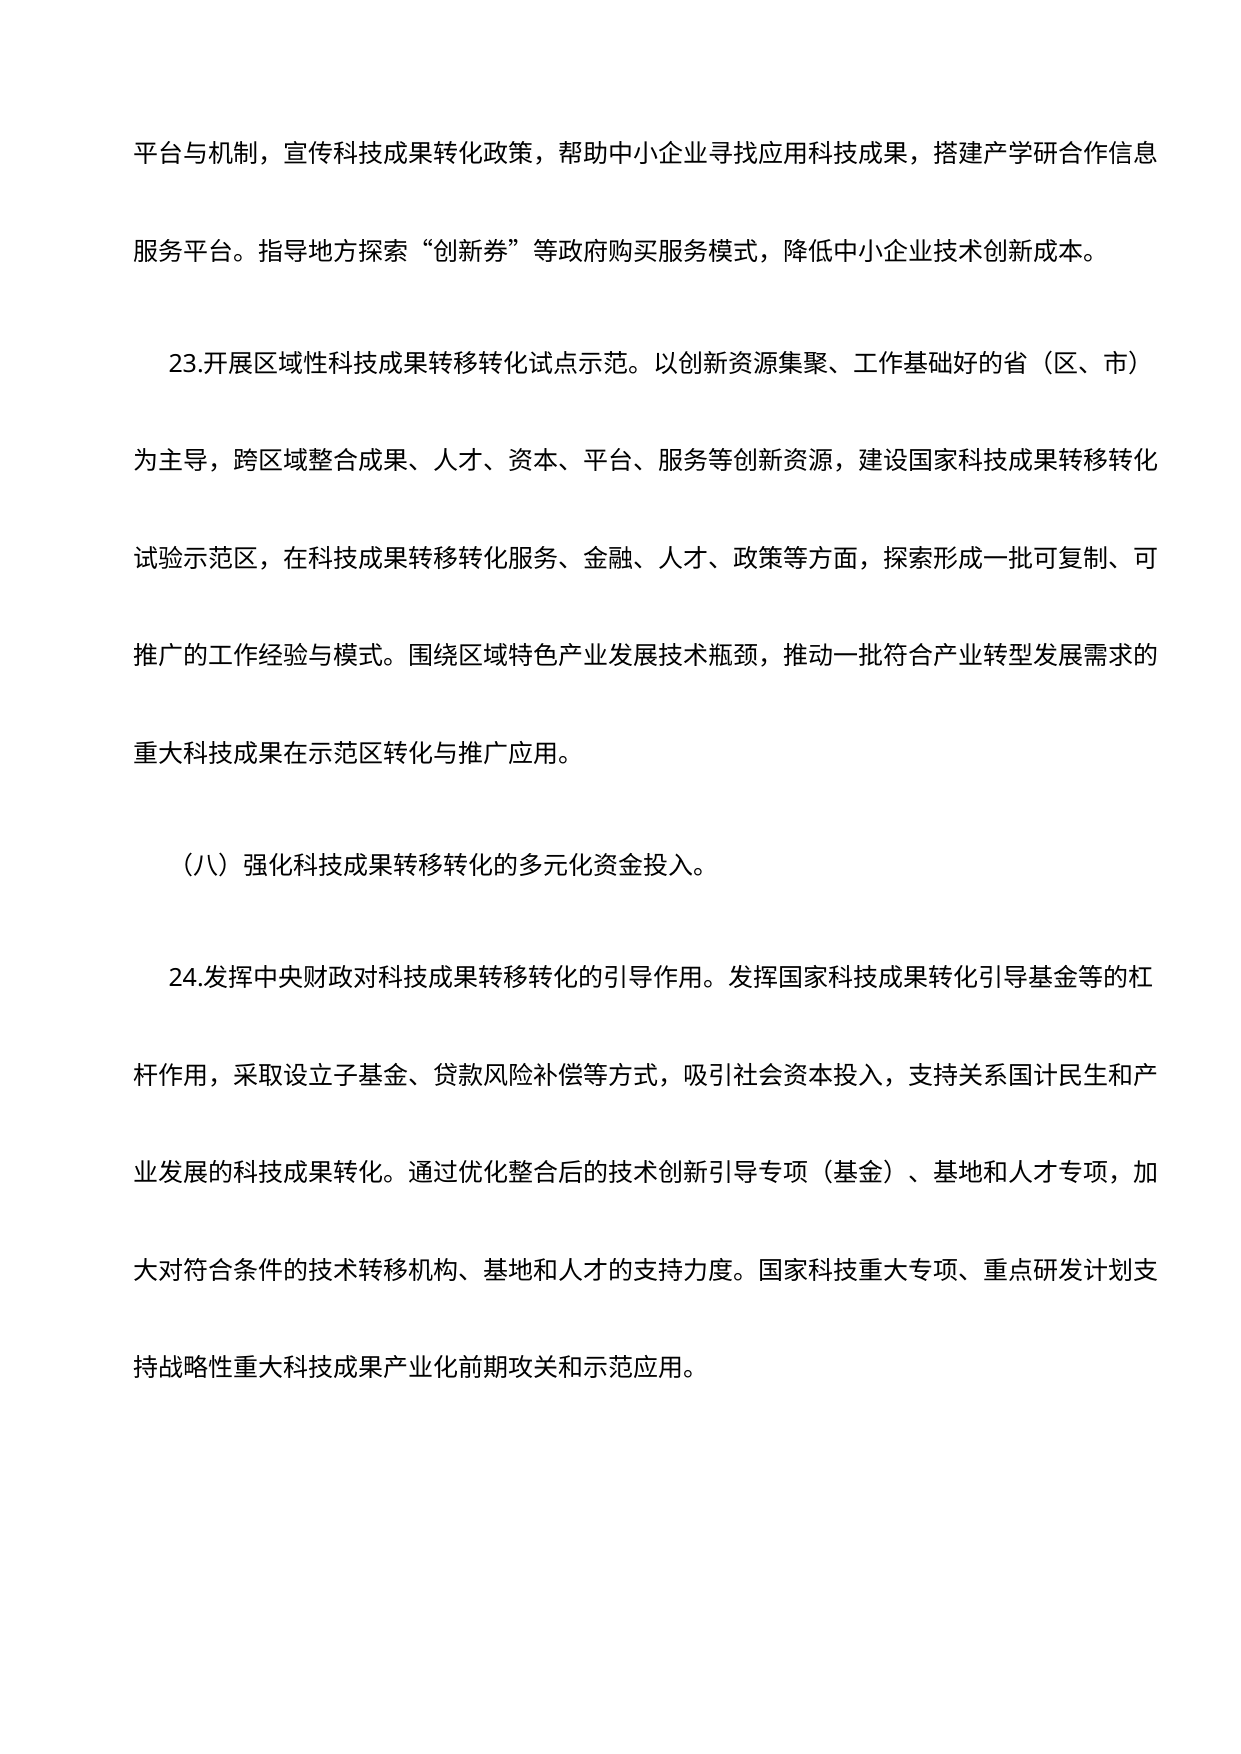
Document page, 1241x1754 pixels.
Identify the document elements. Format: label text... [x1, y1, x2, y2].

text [133, 119, 1167, 282]
text （八）强化科技成果转移转化的多元化资金投入。 [133, 831, 1167, 896]
text 23.开展区域性科技成果转移转化试点示范。以创新资源集聚、工作基础好的省（区、市）为主导，跨区域整合成果、人才、资本、平台、服务等创新资源，建设国家科技成果转移转化试验示范区，在科技成果转移转化服务、金融、人才、政策等方面，探索形成一批可复制、可推广的工作经验与模式。围绕区域特色产业发展技术瓶颈，推动一批符合产业转型发展需求的重大科技成果在示范区转化与推广应用。 [133, 329, 1167, 784]
text 24.发挥中央财政对科技成果转移转化的引导作用。发挥国家科技成果转化引导基金等的杠杆作用，采取设立子基金、贷款风险补偿等方式，吸引社会资本投入，支持关系国计民生和产业发展的科技成果转化。通过优化整合后的技术创新引导专项（基金）、基地和人才专项，加大对符合条件的技术转移机构、基地和人才的支持力度。国家科技重大专项、重点研发计划支持战略性重大科技成果产业化前期攻关和示范应用。 [133, 943, 1167, 1398]
